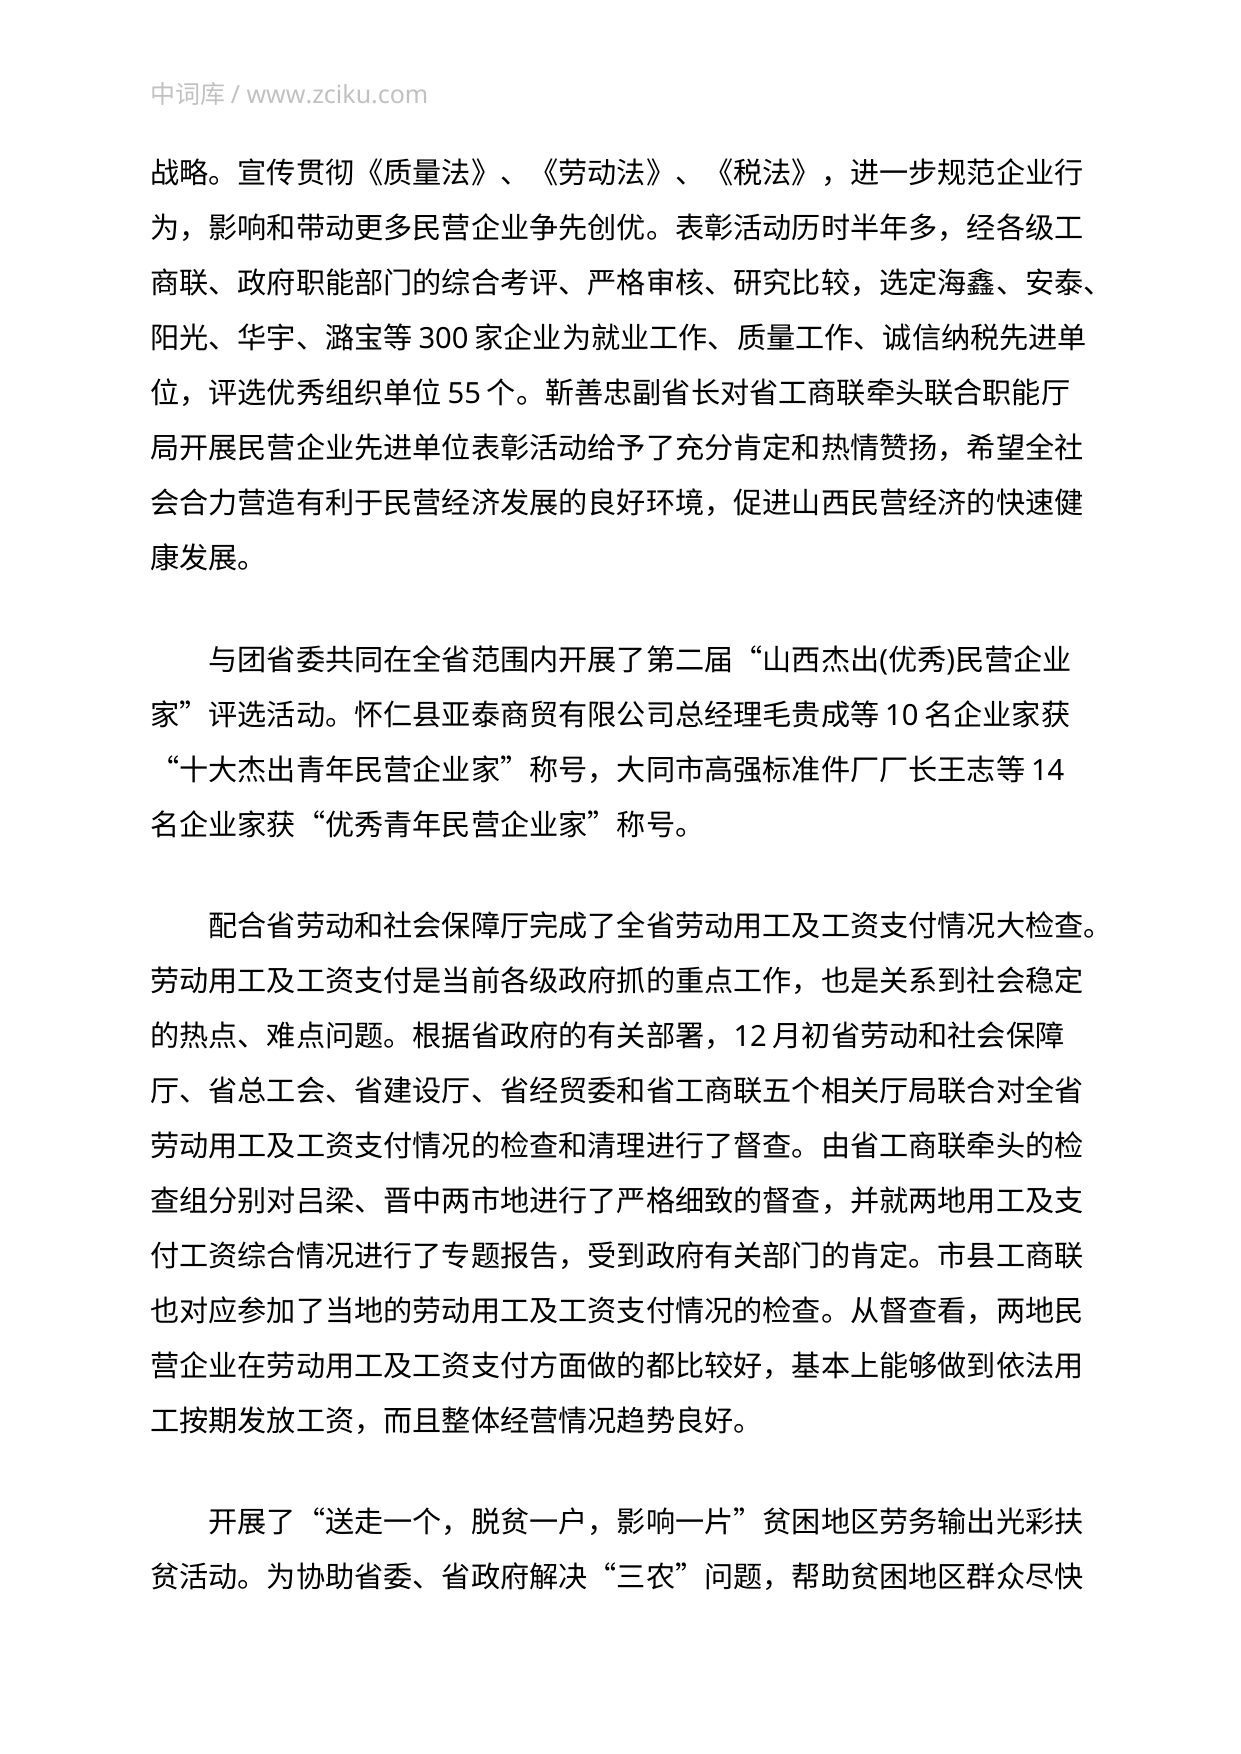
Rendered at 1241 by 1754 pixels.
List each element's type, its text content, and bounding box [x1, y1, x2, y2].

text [150, 1499, 1090, 1596]
text 配合省劳动和社会保障厅完成了全省劳动用工及工资支付情况大检查。劳动用工及工资支付是当前各级政府抓的重点工作，也是关系到社会稳定的热点、难点问题。根据省政府的有关部署，12月初省劳动和社会保障厅、省总工会、省建设厅、省经贸委和省工商联五个相关厅局联合对全省劳动用工及工资支付情况的检查和清理进行了督查。由省工商联牵头的检查组分别对吕梁、晋中两市地进行了严格细致的督查，并就两地用工及支付工资综合情况进行了专题报告，受到政府有关部门的肯定。市县工商联也对应参加了当地的劳动用工及工资支付情况的检查。从督查看，两地民营企业在劳动用工及工资支付方面做的都比较好，基本上能够做到依法用工按期发放工资，而且整体经营情况趋势良好。 [150, 903, 1090, 1439]
text 与团省委共同在全省范围内开展了第二届“山西杰出(优秀)民营企业家”评选活动。怀仁县亚泰商贸有限公司总经理毛贵成等10名企业家获“十大杰出青年民营企业家”称号，大同市高强标准件厂厂长王志等14名企业家获“优秀青年民营企业家”称号。 [150, 636, 1090, 843]
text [150, 150, 1090, 577]
